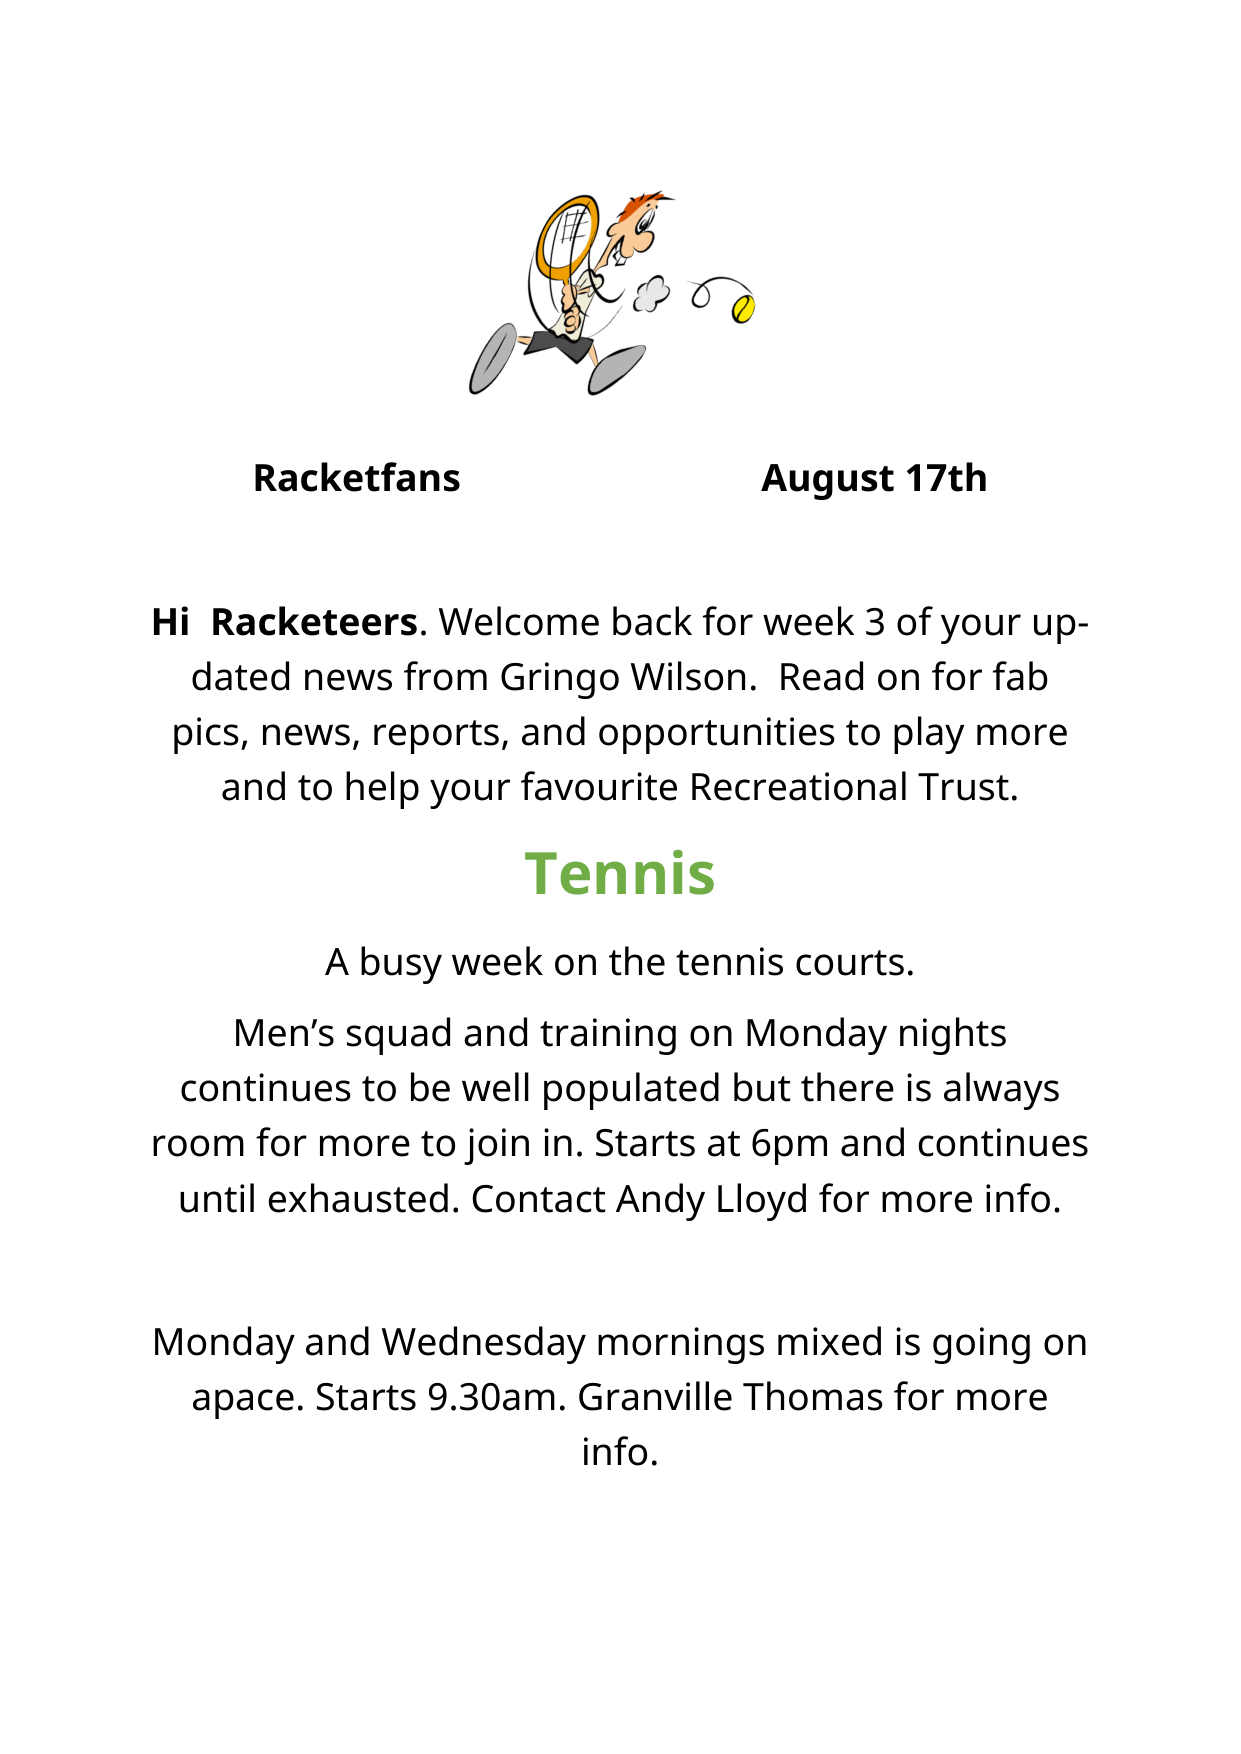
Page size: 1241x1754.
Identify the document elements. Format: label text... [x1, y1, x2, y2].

picture [461, 150, 783, 491]
text Monday and Wednesday mornings mixed is going on apace. Starts 9.30am. Granville Thomas for more info. [150, 1315, 1090, 1477]
text Hi Racketeers. Welcome back for week 3 of your up-dated news from Gringo Wilson. Read on for fab pics, news, reports, and opportunities to play more and to help your favourite Recreational Trust. [150, 595, 1090, 812]
text Men’s squad and training on Monday nights continues to be well populated but there is always room for more to join in. Starts at 6pm and continues until exhausted. Contact Andy Lloyd for more info. [150, 1007, 1090, 1223]
text A busy week on the tennis courts. [150, 935, 1090, 986]
text Tennis [150, 832, 1090, 912]
